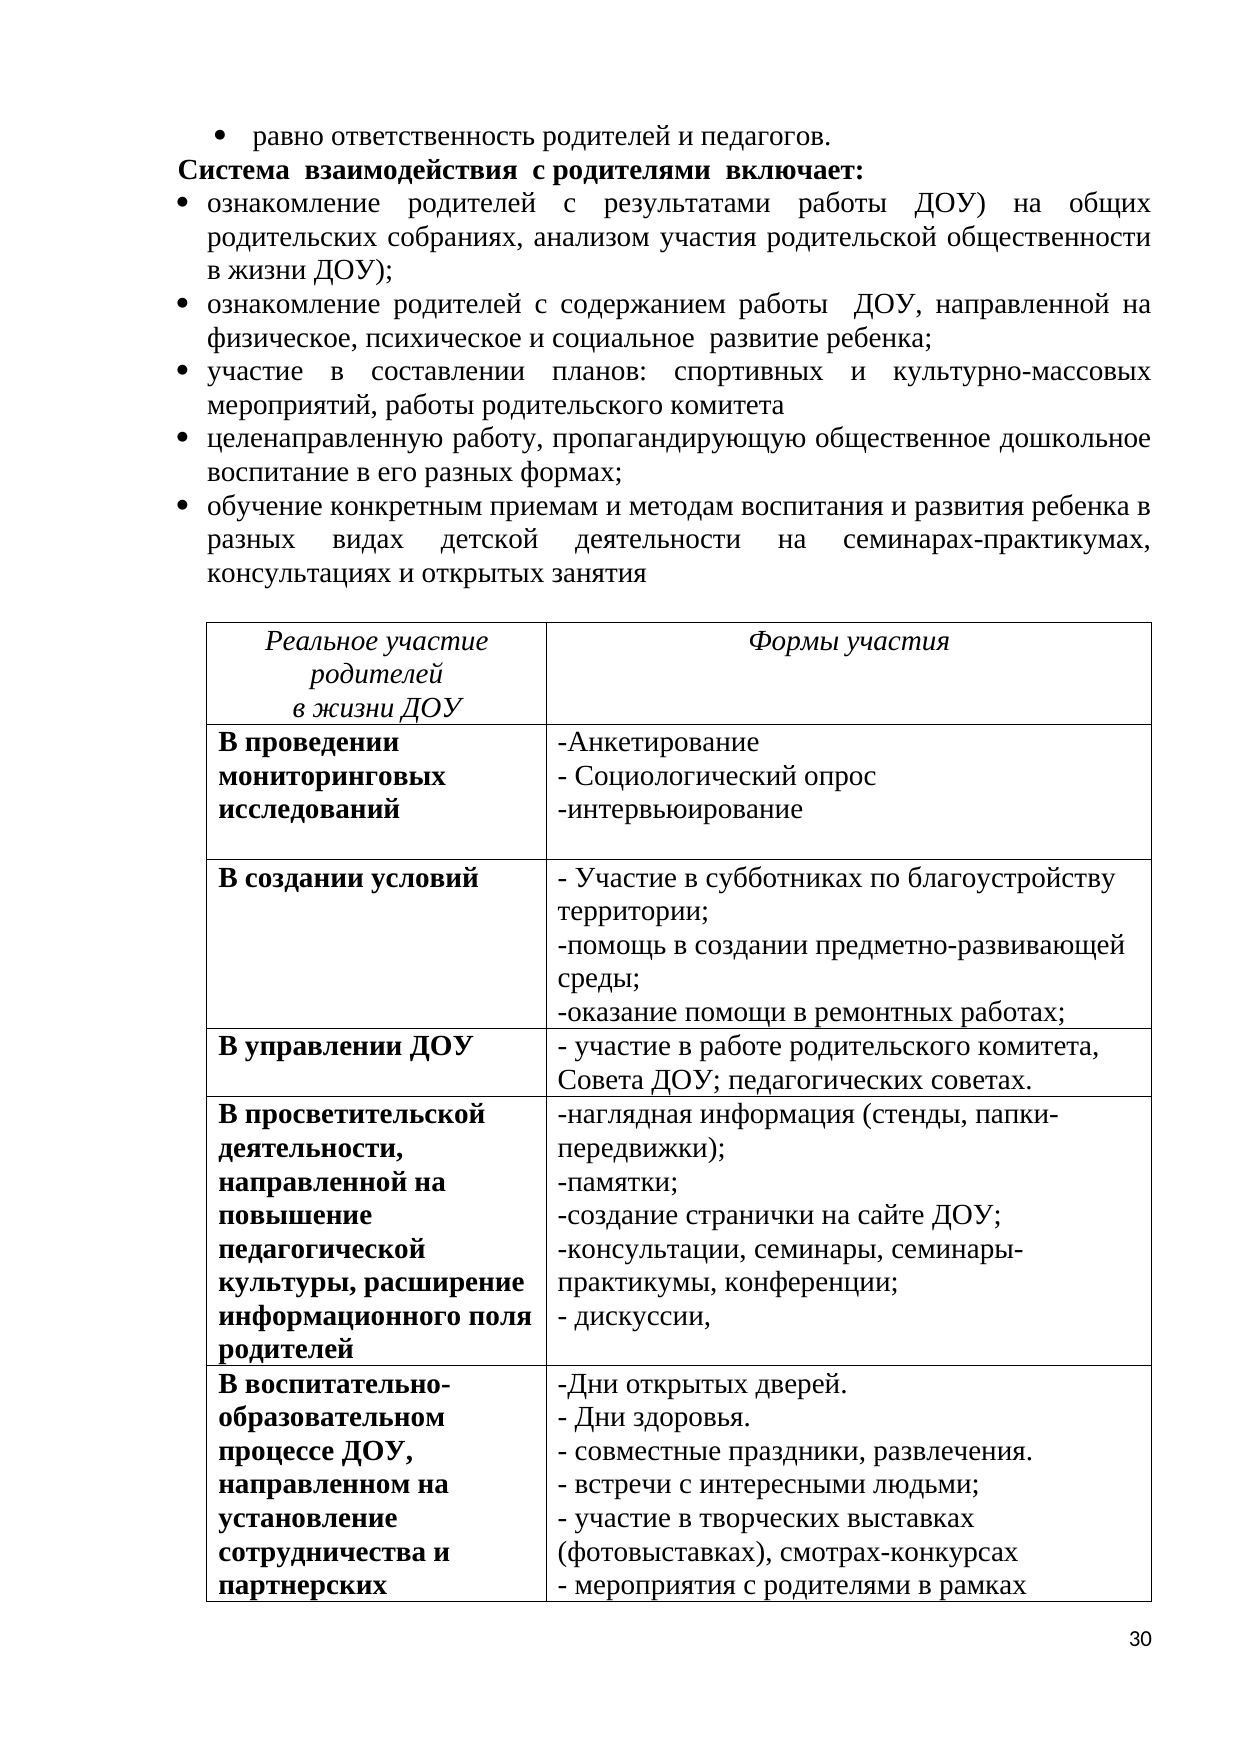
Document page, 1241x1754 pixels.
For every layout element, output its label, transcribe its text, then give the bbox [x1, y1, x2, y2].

table_cell -наглядная информация (стенды, папки-передвижки); -памятки; -создание странички на сайте ДОУ; -консультации, семинары, семинары-практикумы, конференции; - дискуссии, [547, 1097, 1151, 1365]
table_cell - участие в работе родительского комитета, Совета ДОУ; педагогических советах. [547, 1029, 1151, 1096]
text Система взаимодействия с родителями включает: [177, 152, 1152, 185]
table_cell В проведении мониторинговых исследований [207, 725, 546, 859]
list равно ответственность родителей и педагогов. [215, 118, 1152, 152]
table_cell В создании условий [207, 860, 546, 1027]
list ознакомление родителей с содержанием работы ДОУ, направленной на физическое, психическое и социальное развитие ребенка; [177, 286, 1152, 353]
list участие в составлении планов: спортивных и культурно-массовых мероприятий, работы родительского комитета [177, 353, 1152, 420]
list ознакомление родителей с результатами работы ДОУ) на общих родительских собраниях, анализом участия родительской общественности в жизни ДОУ); [177, 185, 1152, 286]
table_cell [547, 1366, 1151, 1601]
table_header Реальное участие родителей в жизни ДОУ [207, 623, 546, 723]
table_cell -Анкетирование - Социологический опрос -интервьюирование [547, 725, 1151, 859]
table_cell В управлении ДОУ [207, 1029, 546, 1096]
table_header Формы участия [547, 623, 1151, 723]
table_cell В просветительской деятельности, направленной на повышение педагогической культуры, расширение информационного поля родителей [207, 1097, 546, 1365]
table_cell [207, 1366, 546, 1601]
list целенаправленную работу, пропагандирующую общественное дошкольное воспитание в его разных формах; [177, 420, 1152, 488]
list обучение конкретным приемам и методам воспитания и развития ребенка в разных видах детской деятельности на семинарах-практикумах, консультациях и открытых занятия [177, 488, 1152, 588]
table_cell - Участие в субботниках по благоустройству территории; -помощь в создании предметно-развивающей среды; -оказание помощи в ремонтных работах; [547, 860, 1151, 1027]
